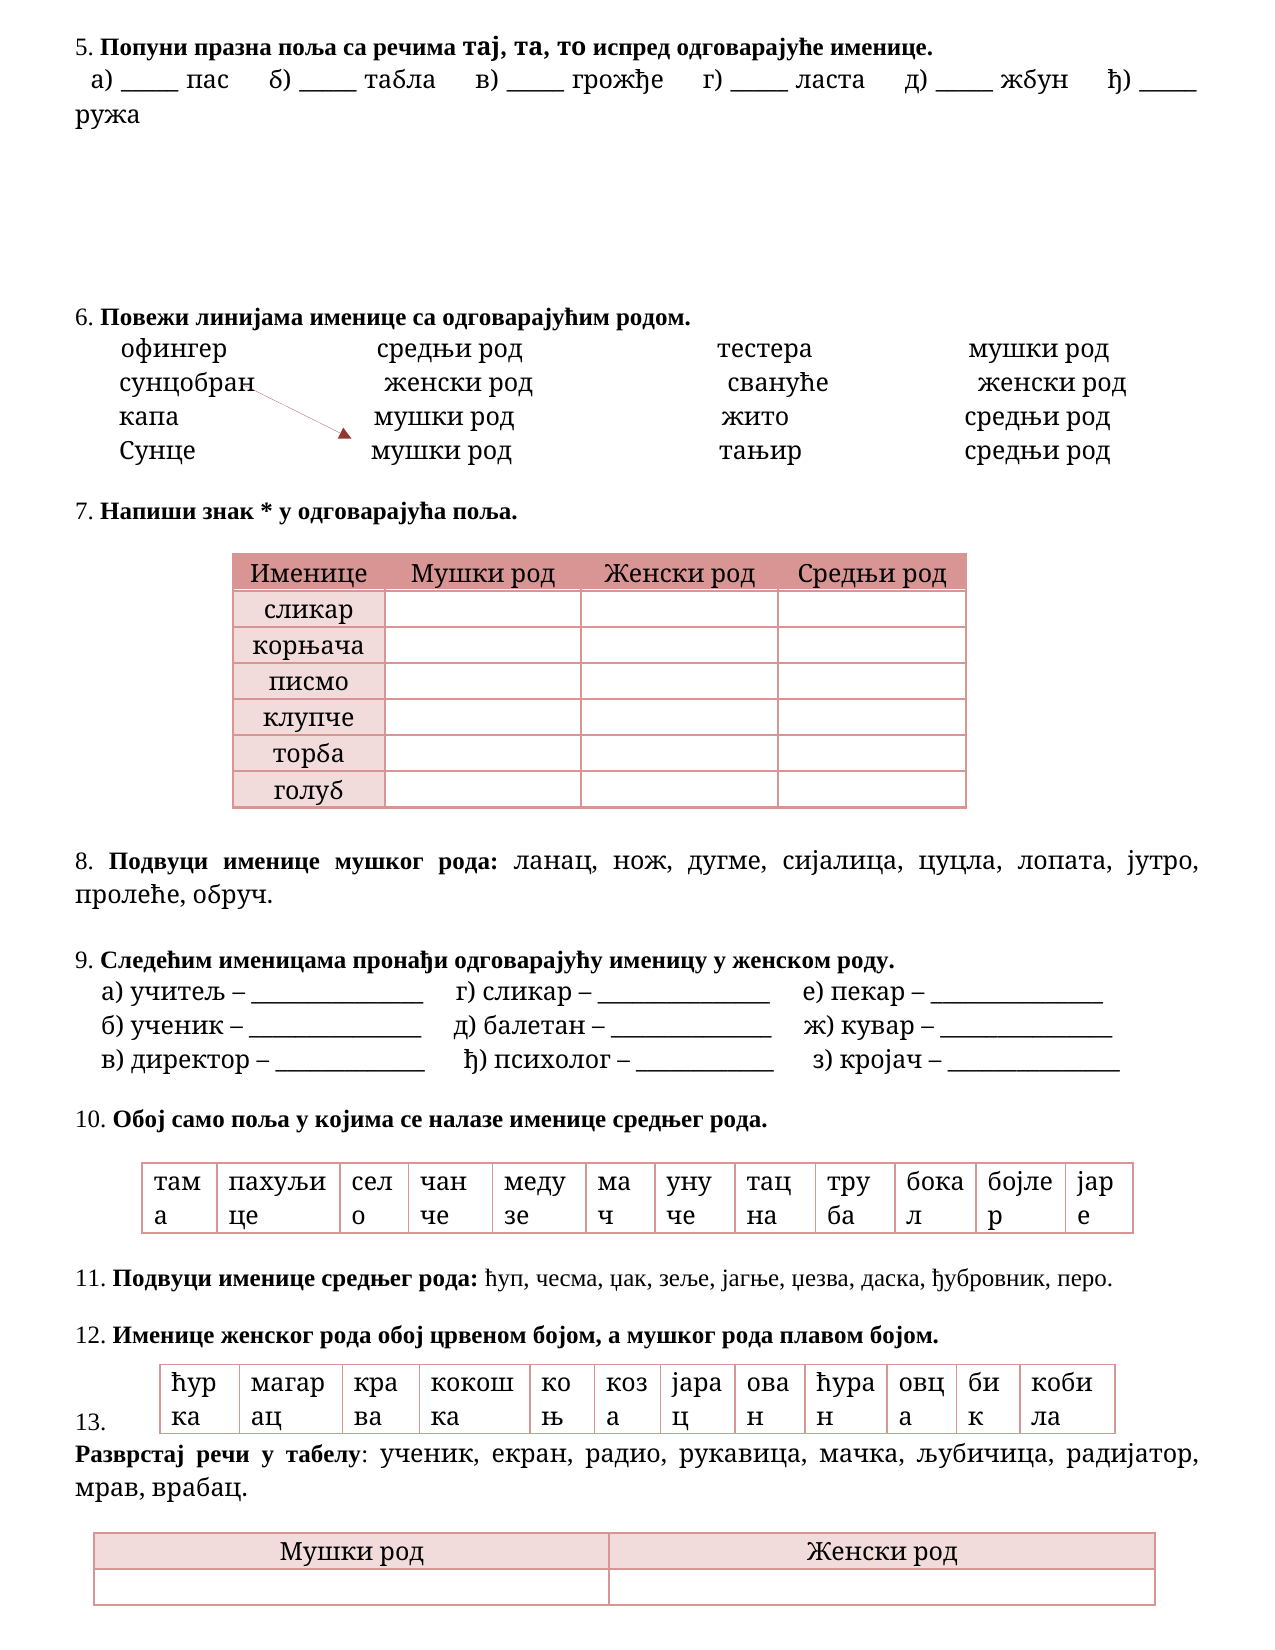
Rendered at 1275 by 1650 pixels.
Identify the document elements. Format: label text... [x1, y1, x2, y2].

list б) ученик – _______________ д) балетан – ______________ ж) кувар – _______________ [75, 1007, 1200, 1042]
table_header бокал [896, 1164, 975, 1232]
table_cell [582, 664, 777, 698]
table_cell [779, 772, 965, 806]
table_cell клупче [234, 700, 384, 734]
table_header село [341, 1164, 408, 1232]
table_cell [386, 736, 580, 770]
table_header магарац [240, 1365, 342, 1433]
table_header Женски род [582, 555, 777, 589]
text капа мушки род жито средњи род [274, 399, 1200, 433]
table_header крава [343, 1365, 419, 1433]
table_cell [386, 592, 580, 626]
table_header бик [957, 1365, 1019, 1433]
text Сунце мушки род тањир средњи род [112, 433, 1200, 467]
text 8. Подвуци именице мушког рода: ланац, нож, дугме, сијалица, цуцла, лопата, јутро, пролеће, обруч. [75, 842, 1200, 911]
text 11. Подвуци именице средњег рода: ћуп, чесма, џак, зеље, јагње, џезва, даска, ђубровник, перо. [75, 1263, 1200, 1292]
text 10. Обој само поља у којима се налазе именице средњег рода. [75, 1104, 1200, 1133]
text а) _____ пас б) _____ табла в) _____ грожђе г) _____ ласта д) _____ жбун ђ) _____ ружа [75, 62, 1200, 130]
table_cell [779, 664, 965, 698]
table_header бојлер [977, 1164, 1065, 1232]
table_cell [779, 592, 965, 626]
table_header Мушки род [95, 1534, 608, 1568]
table_cell [582, 736, 777, 770]
table_cell [582, 628, 777, 662]
text 13. Разврстај речи у табелу: ученик, екран, радио, рукавица, мачка, љубичица, радијатор, мрав, врабац. [75, 1407, 1200, 1503]
table_cell корњача [234, 628, 384, 662]
table_cell [779, 736, 965, 770]
table_cell [582, 772, 777, 806]
table_header ован [736, 1365, 804, 1433]
table_header Женски род [610, 1534, 1154, 1568]
table_cell [779, 628, 965, 662]
table_header кобила [1021, 1365, 1114, 1433]
table_cell торба [234, 736, 384, 770]
table_cell писмо [234, 664, 384, 698]
text капа мушки род жито средњи род [112, 399, 337, 433]
table_header тацна [736, 1164, 815, 1232]
list 12. Именице женског рода обој црвеном бојом, а мушког рода плавом бојом. [75, 1320, 1200, 1349]
table_cell [386, 772, 580, 806]
list в) директор – _____________ ђ) психолог – ____________ з) кројач – _______________ [75, 1042, 1200, 1076]
table_header коза [595, 1365, 660, 1433]
table_header јаре [1066, 1164, 1132, 1232]
text 5. Попуни празна поља са речима тај, та, то испред одговарајуће именице. [75, 28, 1200, 62]
table_cell [582, 592, 777, 626]
table_header коњ [531, 1365, 594, 1433]
table_header унуче [656, 1164, 734, 1232]
table_header чанче [409, 1164, 492, 1232]
table_header медузе [493, 1164, 585, 1232]
table_cell [95, 1570, 608, 1604]
table_header Средњи род [779, 555, 965, 589]
table_header пахуљице [218, 1164, 339, 1232]
table_cell [610, 1570, 1154, 1604]
table_header ћуран [806, 1365, 886, 1433]
table_header овца [888, 1365, 956, 1433]
table_cell сликар [234, 592, 384, 626]
table_header Мушки род [386, 555, 580, 589]
table_header труба [816, 1164, 894, 1232]
table_cell [386, 628, 580, 662]
table_cell [386, 664, 580, 698]
list а) учитељ – _______________ г) сликар – _______________ е) пекар – _______________ [75, 973, 1200, 1007]
text офингер средњи род тестера мушки род [75, 331, 1200, 365]
text 7. Напиши знак * у одговарајућа поља. [75, 496, 1200, 524]
table_header јарац [661, 1365, 734, 1433]
table_header мач [587, 1164, 654, 1232]
table_header кокошка [420, 1365, 529, 1433]
list 9. Следећим именицама пронађи одговарајућу именицу у женском роду. [75, 945, 1200, 973]
table_header ћурка [161, 1365, 239, 1433]
table_header Именице [234, 555, 384, 589]
text 6. Повежи линијама именице са одговарајућим родом. [75, 302, 1200, 331]
table_cell [582, 700, 777, 734]
table_header тама [143, 1164, 216, 1232]
text сунцобран женски род свануће женски род [112, 365, 1200, 399]
table_cell [779, 700, 965, 734]
table_cell голуб [234, 772, 384, 806]
table_cell [386, 700, 580, 734]
